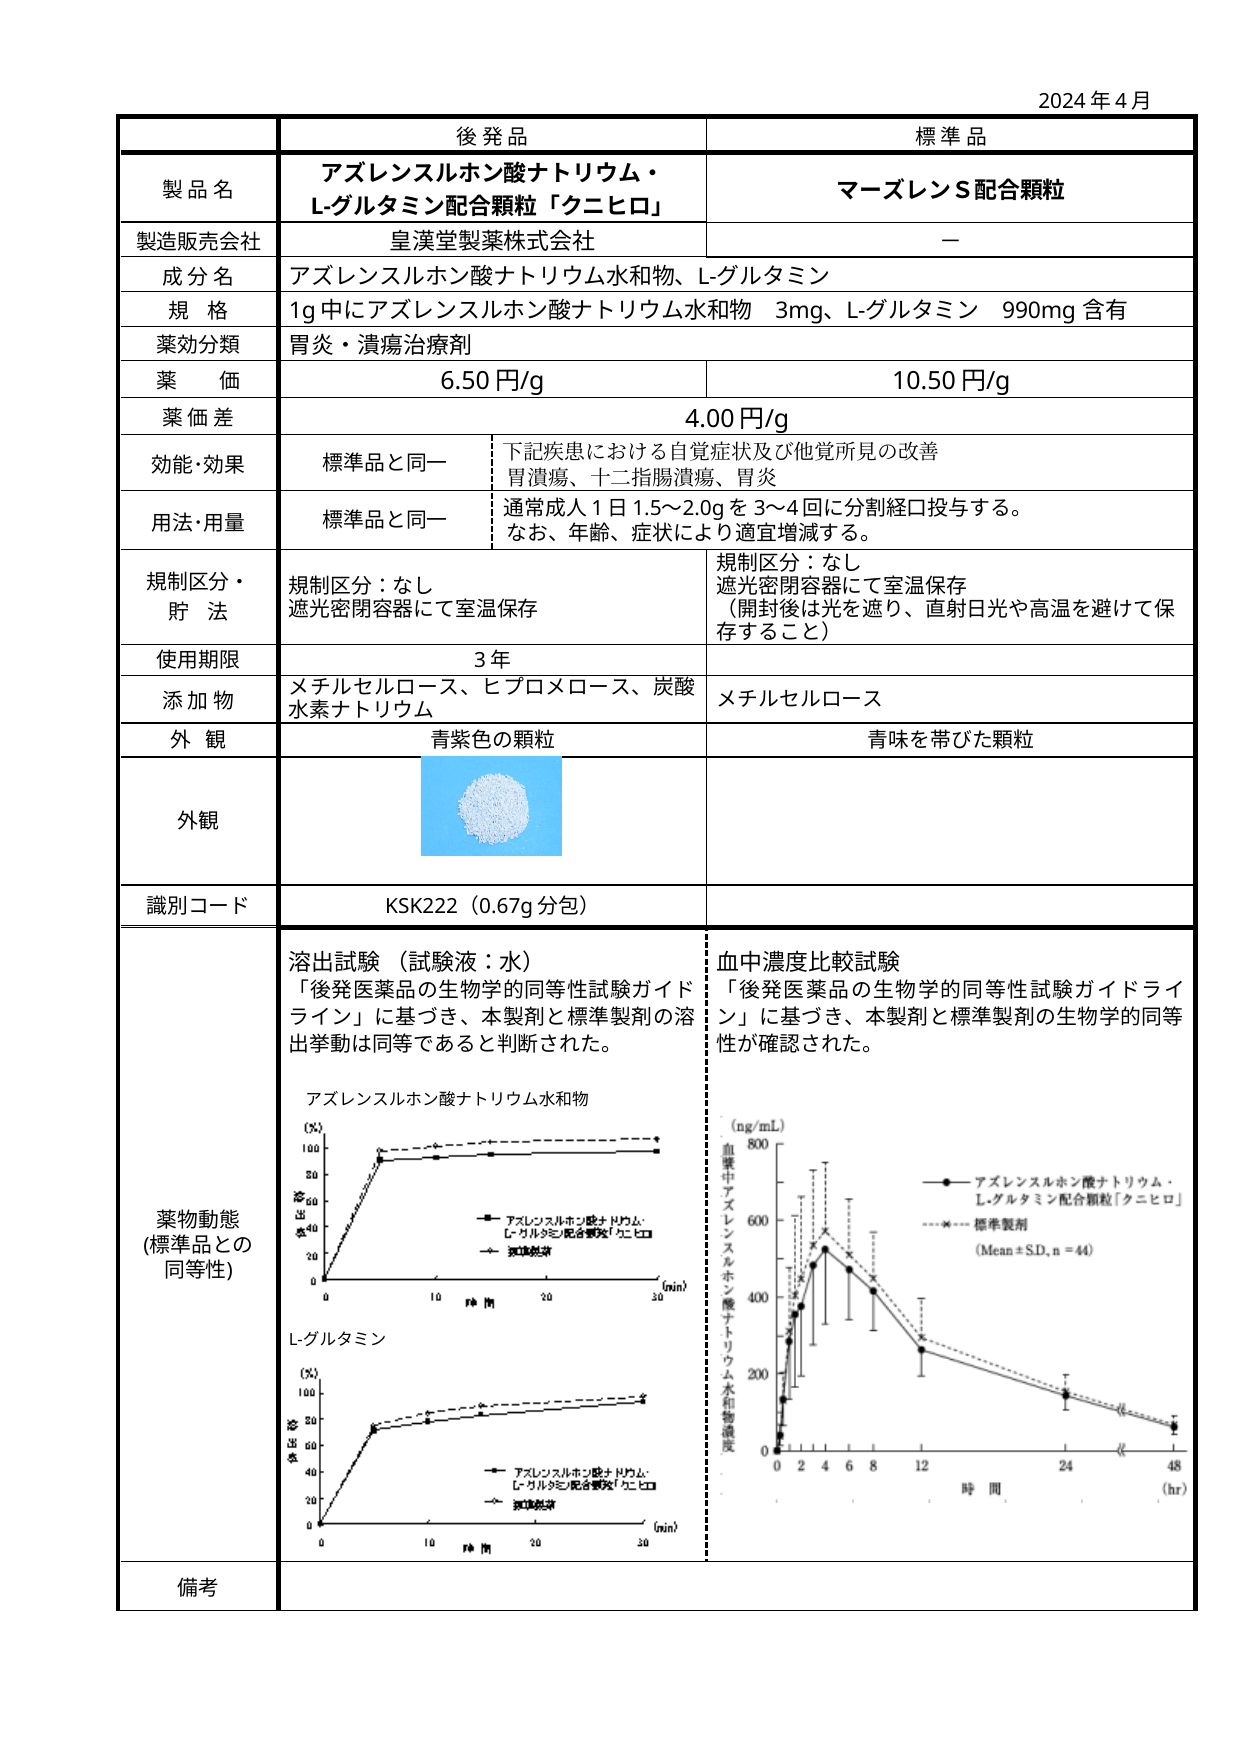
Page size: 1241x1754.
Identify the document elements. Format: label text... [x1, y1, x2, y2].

table_cell 薬物動態 (標準品との 同等性) [120, 928, 276, 1561]
table_cell 青紫色の顆粒 [281, 724, 706, 756]
table_cell 薬効分類 [120, 327, 276, 360]
table_cell 薬 価 [120, 361, 276, 397]
table_cell 製造販売会社 [120, 222, 276, 256]
table_cell 外 観 [120, 723, 276, 756]
table_cell 識別コード [120, 885, 276, 925]
table_cell 標準品と同一 [281, 435, 492, 490]
table_cell 3年 [281, 645, 706, 675]
table_cell 10.50円/g [707, 361, 1193, 397]
table_cell KSK222（0.67g分包） [281, 886, 706, 925]
picture [285, 1115, 692, 1316]
table_cell [281, 1562, 1193, 1610]
table_cell 溶出試験 （試験液：水） 「後発医薬品の生物学的同等性試験ガイドライン」に基づき、本製剤と標準製剤の溶出挙動は同等であると判断された。 アズレンスルホン酸ナトリウム水和物 L-グルタミン [281, 930, 706, 1561]
table_cell アズレンスルホン酸ナトリウム水和物、L-グルタミン [281, 257, 1193, 291]
table_cell 添 加 物 [120, 676, 276, 722]
table_cell － [707, 223, 1193, 256]
picture [281, 1349, 692, 1559]
table_cell メチルセルロース [707, 676, 1193, 722]
table_cell 外観 [120, 757, 276, 884]
table_cell [707, 645, 1193, 675]
table_cell アズレンスルホン酸ナトリウム・ L-グルタミン配合顆粒「クニヒロ」 [281, 155, 706, 221]
table_header [120, 119, 276, 150]
table_cell 通常成人1日1.5～2.0gを3～4回に分割経口投与する。 なお、年齢、症状により適宜増減する。 [492, 491, 1193, 549]
picture [720, 1116, 1190, 1503]
table_cell [707, 886, 1193, 925]
table_cell 皇漢堂製薬株式会社 [281, 223, 706, 256]
picture [420, 756, 562, 856]
table_cell 使用期限 [120, 645, 276, 675]
table_cell メチルセルロース、ヒプロメロース、炭酸水素ナトリウム [281, 676, 706, 722]
table_cell 4.00円/g [281, 398, 1193, 434]
table_cell 規 格 [120, 292, 276, 326]
table_cell [707, 758, 1193, 884]
table_cell [281, 758, 706, 884]
table_cell 下記疾患における自覚症状及び他覚所見の改善 胃潰瘍、十二指腸潰瘍、胃炎 [492, 435, 1193, 490]
table_cell 薬 価 差 [120, 398, 276, 434]
table_cell 標準品と同一 [281, 491, 492, 549]
table_cell 効能･効果 [120, 435, 276, 490]
table_header 標 準 品 [707, 119, 1193, 150]
table_cell 血中濃度比較試験 「後発医薬品の生物学的同等性試験ガイドライン」に基づき、本製剤と標準製剤の生物学的同等性が確認された。 [706, 930, 1193, 1561]
table_cell 胃炎・潰瘍治療剤 [281, 327, 1193, 360]
table_cell 規制区分・ 貯 法 [120, 550, 276, 644]
table_header 後 発 品 [281, 119, 706, 150]
table_cell 製 品 名 [120, 151, 276, 221]
table_cell 規制区分：なし 遮光密閉容器にて室温保存 （開封後は光を遮り、直射日光や高温を避けて保存すること） [707, 550, 1193, 644]
table_cell 1g中にアズレンスルホン酸ナトリウム水和物 3mg、L-グルタミン 990mg 含有 [281, 292, 1193, 326]
table_cell 6.50円/g [281, 361, 706, 397]
table_cell 用法･用量 [120, 491, 276, 549]
table_cell 青味を帯びた顆粒 [707, 724, 1193, 756]
table_cell 備考 [120, 1562, 276, 1610]
table_cell マーズレンＳ配合顆粒 [707, 155, 1193, 221]
table_cell 成 分 名 [120, 257, 276, 291]
table_cell 規制区分：なし 遮光密閉容器にて室温保存 [281, 550, 706, 644]
